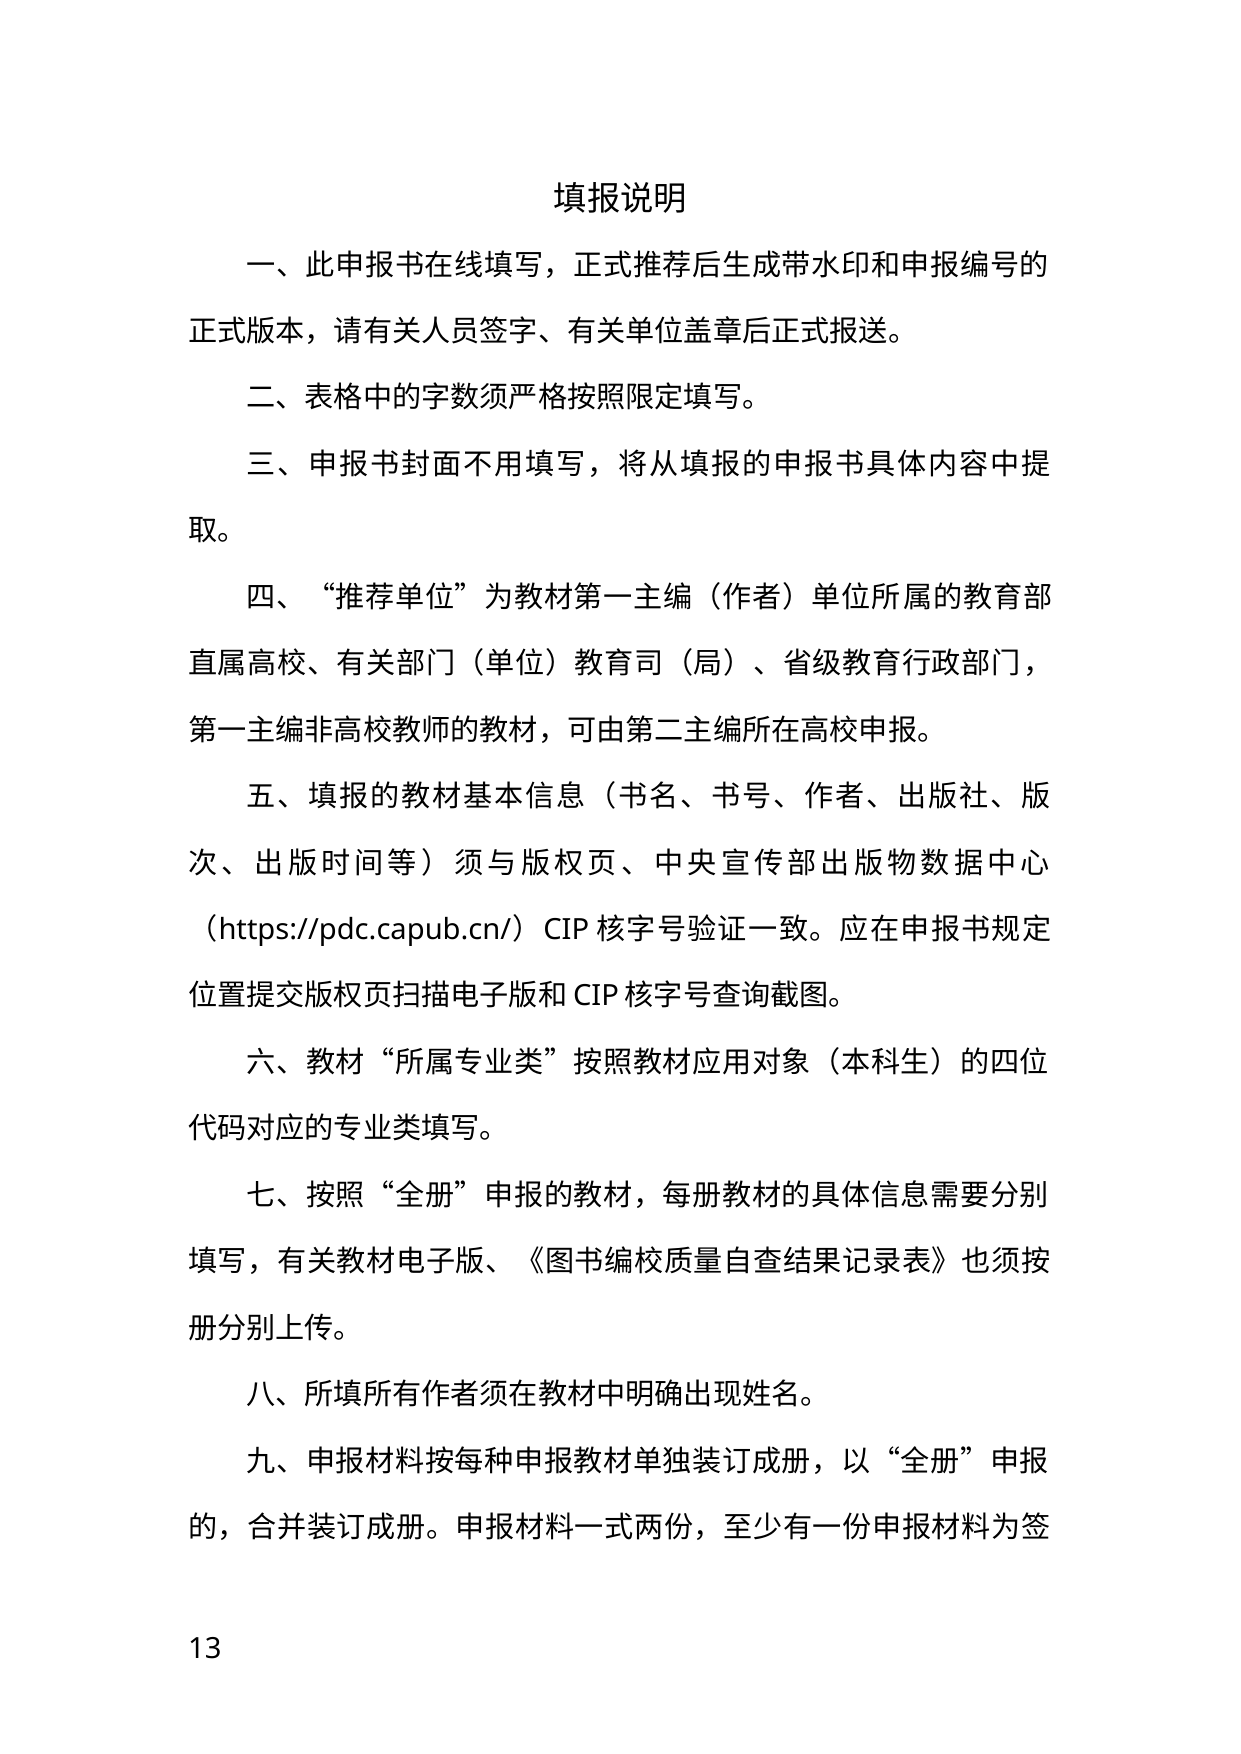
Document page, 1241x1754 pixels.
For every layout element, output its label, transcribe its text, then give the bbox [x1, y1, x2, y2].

text 四、“推荐单位”为教材第一主编（作者）单位所属的教育部直属高校、有关部门（单位）教育司（局）、省级教育行政部门，第一主编非高校教师的教材，可由第二主编所在高校申报。 [188, 561, 1052, 761]
text 七、按照“全册”申报的教材，每册教材的具体信息需要分别填写，有关教材电子版、《图书编校质量自查结果记录表》也须按册分别上传。 [188, 1159, 1052, 1359]
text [188, 1425, 1052, 1558]
text 三、申报书封面不用填写，将从填报的申报书具体内容中提取。 [188, 428, 1052, 561]
text 填报说明 [188, 162, 1052, 229]
text 八、所填所有作者须在教材中明确出现姓名。 [188, 1359, 1052, 1425]
text 二、表格中的字数须严格按照限定填写。 [188, 362, 1052, 428]
text 六、教材“所属专业类”按照教材应用对象（本科生）的四位代码对应的专业类填写。 [188, 1026, 1052, 1159]
text 一、此申报书在线填写，正式推荐后生成带水印和申报编号的正式版本，请有关人员签字、有关单位盖章后正式报送。 [188, 229, 1052, 362]
text 五、填报的教材基本信息（书名、书号、作者、出版社、版次、出版时间等）须与版权页、中央宣传部出版物数据中心（https://pdc.capub.cn/）CIP核字号验证一致。应在申报书规定位置提交版权页扫描电子版和CIP核字号查询截图。 [188, 761, 1052, 1026]
